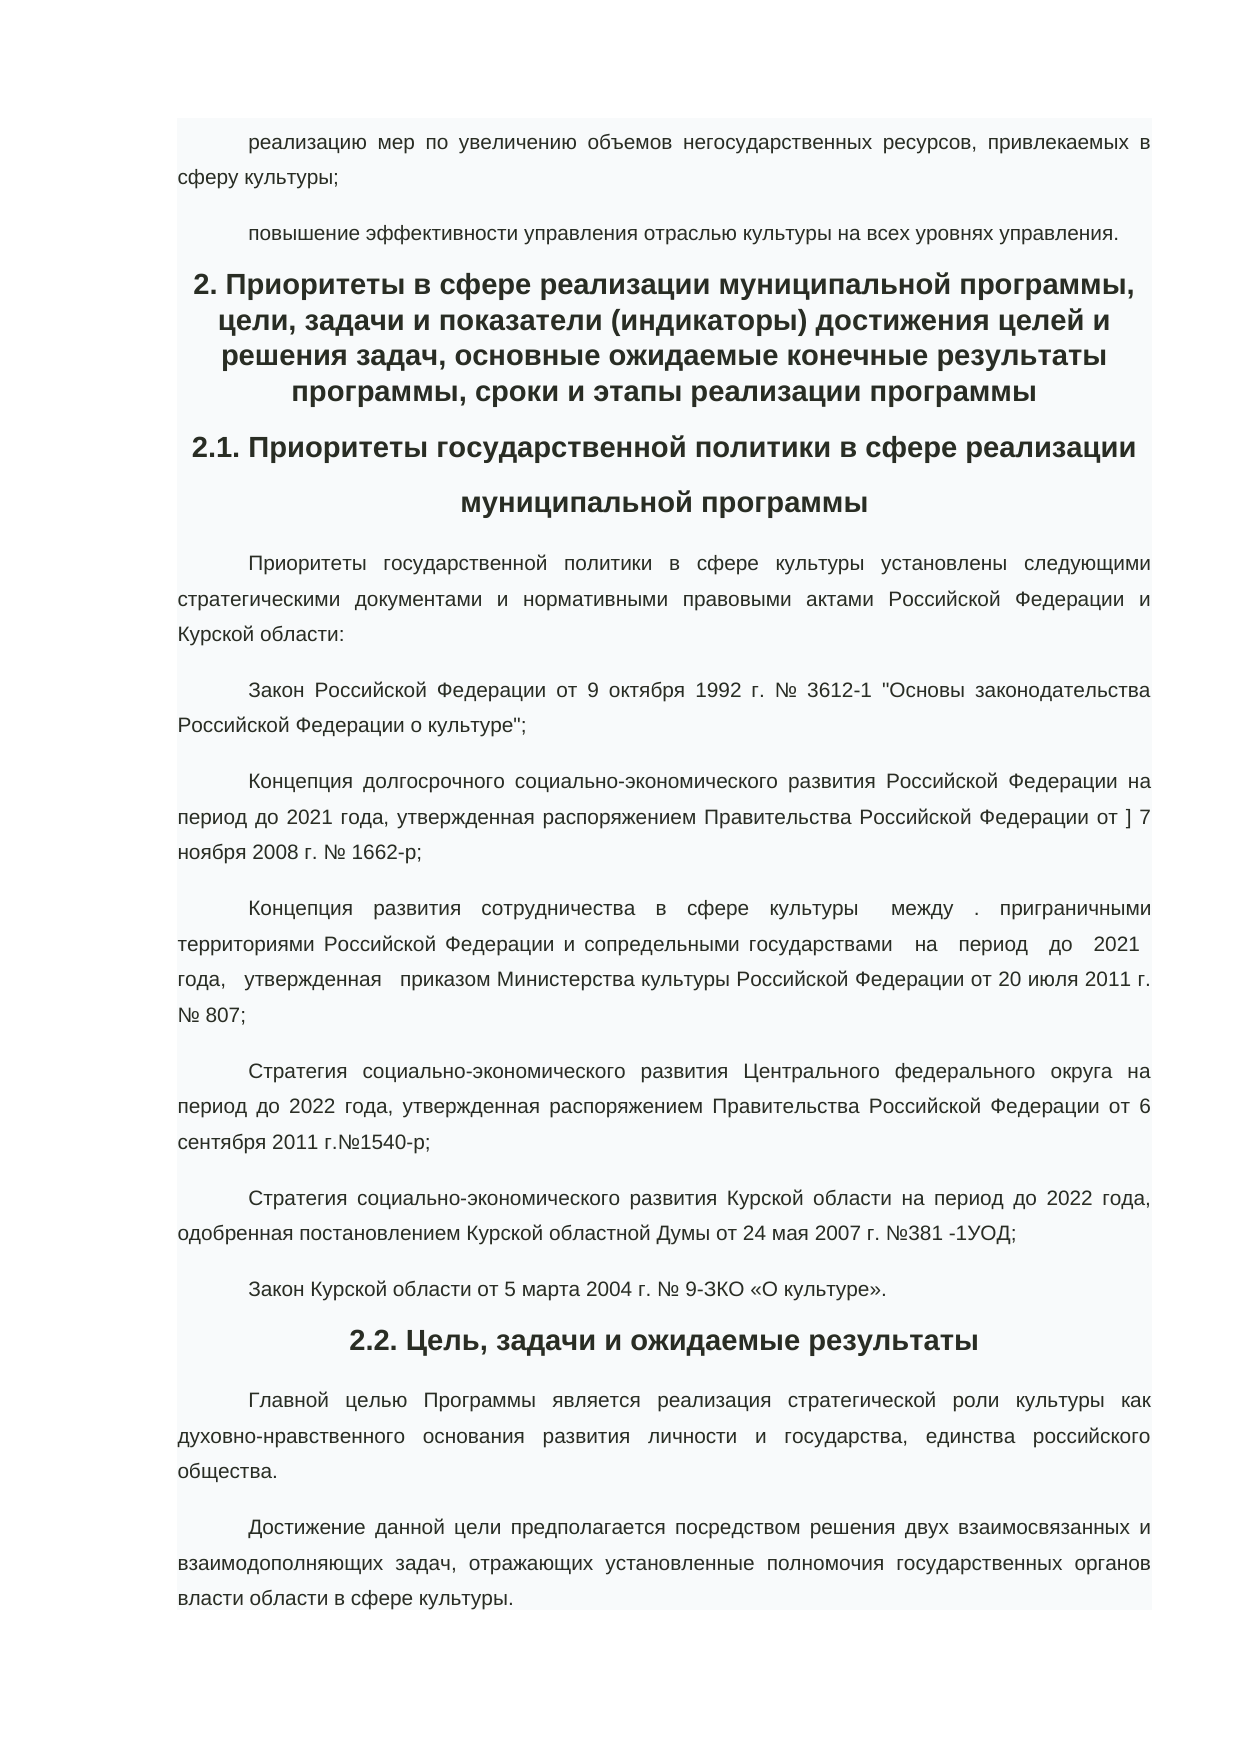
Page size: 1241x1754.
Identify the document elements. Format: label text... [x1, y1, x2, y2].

text Концепция долгосрочного социально-экономического развития Российской Федерации на период до 2021 года, утвержденная распоряжением Правительства Российской Федерации от ] 7 ноября 2008 г. № 1662-р; [177, 758, 1152, 864]
text Стратегия социально-экономического развития Центрального федерального округа на период до 2022 года, утвержденная распоряжением Правительства Российской Федерации от 6 сентября 2011 г.№1540-р; [177, 1047, 1152, 1153]
text Приоритеты государственной политики в сфере культуры установлены следующими стратегическими документами и нормативными правовыми актами Российской Федерации и Курской области: [177, 539, 1152, 646]
text Закон Курской области от 5 марта 2004 г. № 9-ЗКО «О культуре». [177, 1265, 1152, 1301]
text Закон Российской Федерации от 9 октября 1992 г. № 3612-1 "Основы законодательства Российской Федерации о культуре"; [177, 666, 1152, 737]
text муниципальной программы [177, 483, 1152, 519]
text 2.2. Цель, задачи и ожидаемые результаты [177, 1321, 1152, 1356]
text Стратегия социально-экономического развития Курской области на период до 2022 года, одобренная постановлением Курской областной Думы от 24 мая 2007 г. №381 -1УОД; [177, 1174, 1152, 1245]
text Главной целью Программы является реализация стратегической роли культуры как духовно-нравственного основания развития личности и государства, единства российского общества. [177, 1377, 1152, 1483]
text 2.1. Приоритеты государственной политики в сфере реализации [177, 428, 1152, 463]
text Достижение данной цели предполагается посредством решения двух взаимосвязанных и взаимодополняющих задач, отражающих установленные полномочия государственных органов власти области в сфере культуры. [177, 1504, 1152, 1610]
text повышение эффективности управления отраслью культуры на всех уровнях управления. [177, 209, 1152, 245]
text реализацию мер по увеличению объемов негосударственных ресурсов, привлекаемых в сферу культуры; [177, 118, 1152, 189]
text Концепция развития сотрудничества в сфере культуры между . приграничными территориями Российской Федерации и сопредельными государствами на период до 2021 года, утвержденная приказом Министерства культуры Российской Федерации от 20 июля 2011 г. № 807; [177, 884, 1152, 1027]
text 2. Приоритеты в сфере реализации муниципальной программы, цели, задачи и показатели (индикаторы) достижения целей и решения задач, основные ожидаемые конечные результаты программы, сроки и этапы реализации программы [177, 265, 1152, 407]
